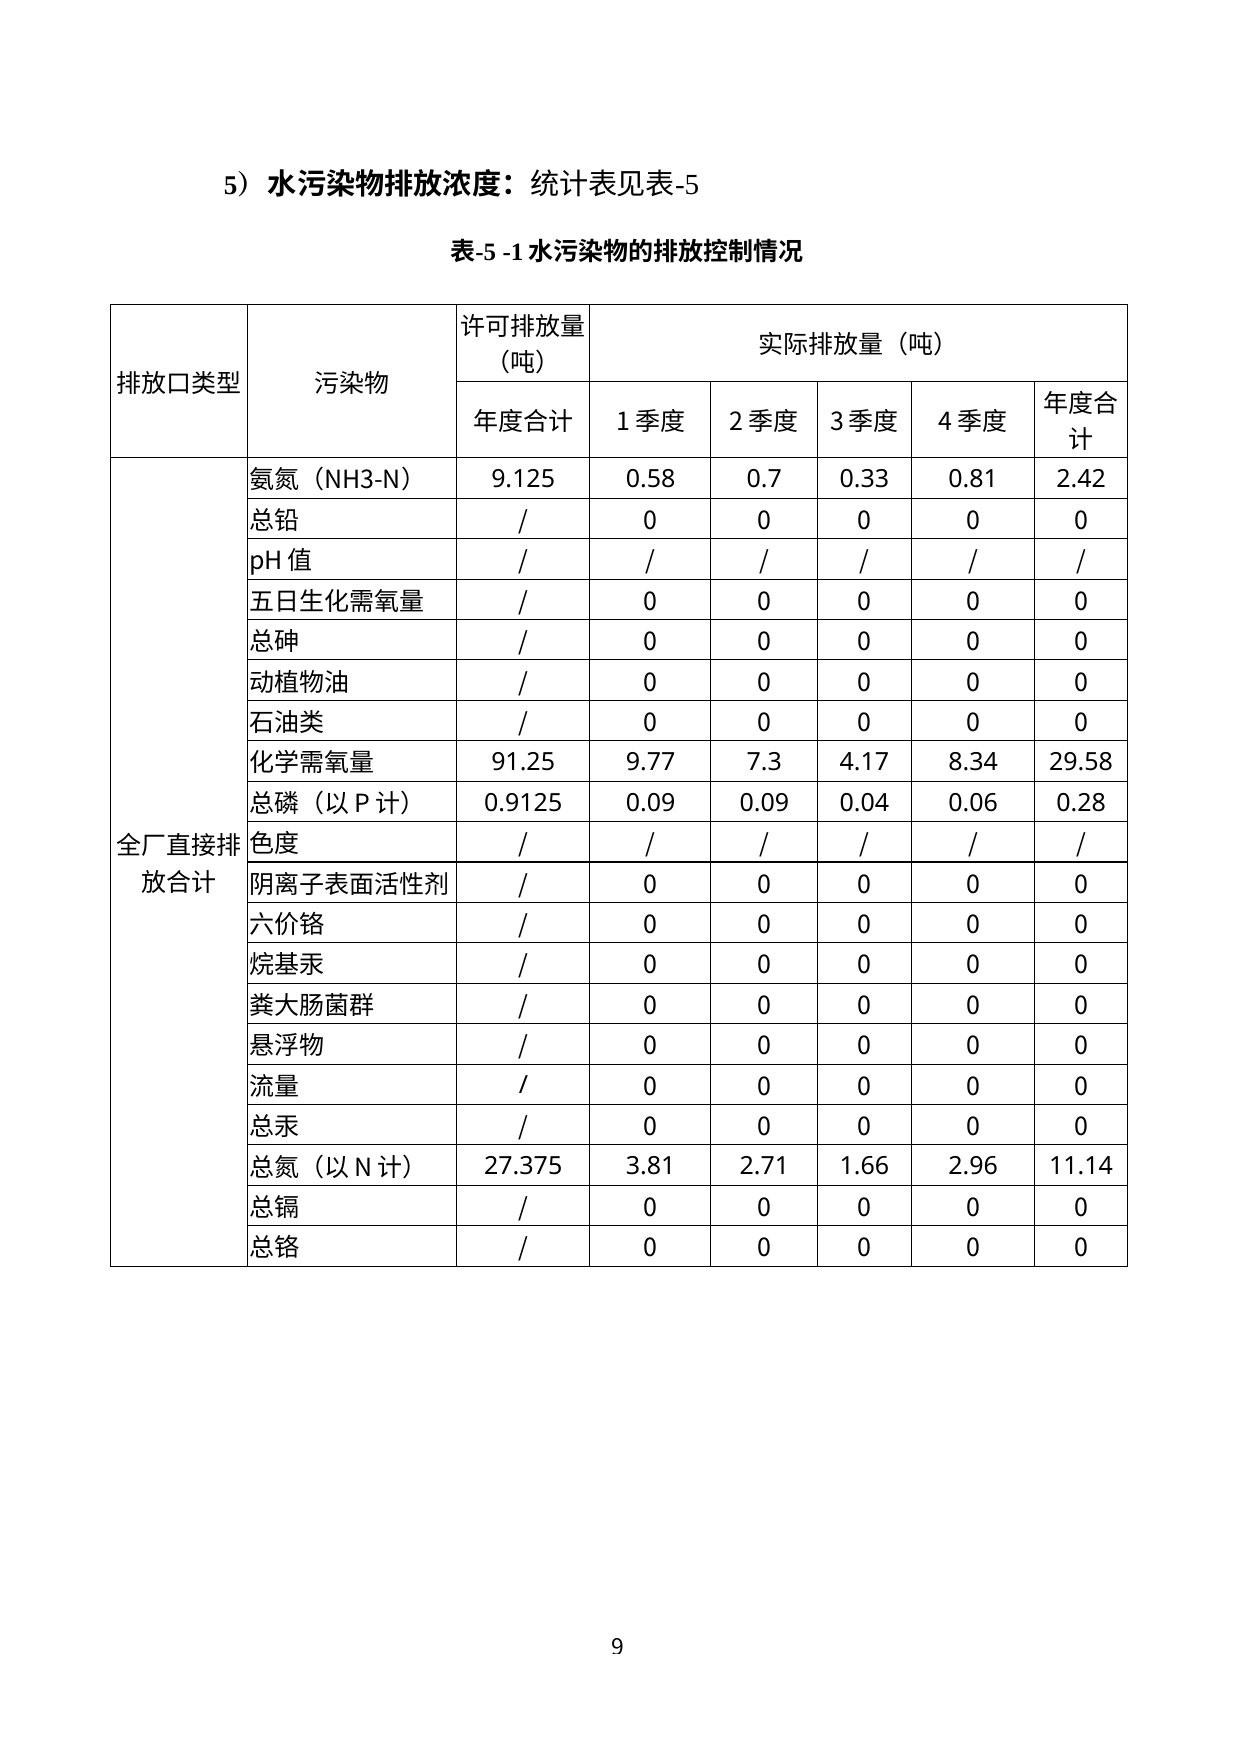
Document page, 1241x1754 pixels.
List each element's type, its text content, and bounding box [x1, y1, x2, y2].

table_cell 0 [590, 984, 710, 1023]
table_cell 11.14 [1035, 1145, 1127, 1185]
table_cell 0 [1035, 1226, 1127, 1266]
table_cell / [457, 863, 589, 902]
table_cell / [711, 539, 817, 578]
table_cell / [457, 1024, 589, 1063]
table_cell 0 [912, 499, 1034, 538]
table_cell 总砷 [248, 620, 456, 659]
table_cell 0 [1035, 620, 1127, 659]
table_cell 0 [590, 660, 710, 700]
table_cell 0 [818, 943, 911, 983]
table_cell 9.125 [457, 458, 589, 498]
table_cell 0 [590, 1065, 710, 1104]
table_cell 0 [711, 1226, 817, 1266]
table_cell 0 [912, 943, 1034, 983]
table_cell 0 [711, 580, 817, 619]
table_cell 4.17 [818, 741, 911, 781]
table_cell 0 [818, 984, 911, 1023]
table_cell 0 [818, 1024, 911, 1063]
table_cell / [590, 822, 710, 861]
table_cell / [457, 1065, 589, 1104]
table_cell 0 [912, 660, 1034, 700]
table_cell 悬浮物 [248, 1024, 456, 1063]
table_cell 3.81 [590, 1145, 710, 1185]
table_cell 0 [818, 863, 911, 902]
table_cell 色度 [248, 822, 456, 861]
table_cell / [1035, 539, 1127, 578]
table_cell 0 [912, 701, 1034, 740]
table_cell 年度合计 [1035, 382, 1127, 457]
table_cell 0.04 [818, 782, 911, 821]
table_cell 2.96 [912, 1145, 1034, 1185]
table_cell 0 [1035, 499, 1127, 538]
table_cell 0 [1035, 1024, 1127, 1063]
table_cell 27.375 [457, 1145, 589, 1185]
table_cell 0 [818, 499, 911, 538]
table_cell 0.33 [818, 458, 911, 498]
table_cell 总铅 [248, 499, 456, 538]
table_cell 0 [1035, 984, 1127, 1023]
table_cell / [1035, 822, 1127, 861]
table_cell 0 [590, 499, 710, 538]
table_cell 0 [711, 1186, 817, 1225]
table_cell 0 [912, 1226, 1034, 1266]
table_header 实际排放量（吨） [590, 305, 1127, 381]
table_cell 91.25 [457, 741, 589, 781]
table_cell 0.81 [912, 458, 1034, 498]
list 水污染物排放浓度：统计表见表-5 [224, 161, 1201, 203]
table_cell / [457, 984, 589, 1023]
table_cell 0 [711, 943, 817, 983]
table_cell / [912, 539, 1034, 578]
table_cell 0 [1035, 903, 1127, 942]
table_cell 0 [818, 1186, 911, 1225]
table_cell 0 [711, 701, 817, 740]
table_cell 0 [1035, 701, 1127, 740]
table_cell 石油类 [248, 701, 456, 740]
table_cell 0 [818, 1226, 911, 1266]
table_cell / [818, 539, 911, 578]
table_cell 0 [912, 1186, 1034, 1225]
table_cell 0 [590, 1226, 710, 1266]
table_cell 0.09 [590, 782, 710, 821]
table_cell 0 [912, 580, 1034, 619]
table_cell 0 [711, 984, 817, 1023]
table_cell 8.34 [912, 741, 1034, 781]
table_cell 五日生化需氧量 [248, 580, 456, 619]
table_cell 4季度 [912, 382, 1034, 457]
table_cell 0.09 [711, 782, 817, 821]
table_cell 总氮（以N计） [248, 1145, 456, 1185]
table_cell 0 [912, 903, 1034, 942]
table_cell 2季度 [711, 382, 817, 457]
table_cell 0 [818, 701, 911, 740]
table_cell 阴离子表面活性剂 [248, 863, 456, 902]
table_cell / [711, 822, 817, 861]
table_cell 0 [1035, 1105, 1127, 1144]
table_cell / [457, 620, 589, 659]
table_cell 0 [590, 701, 710, 740]
table_cell 全厂直接排放合计 [111, 458, 247, 1266]
table_cell / [457, 1105, 589, 1144]
table_cell / [457, 1186, 589, 1225]
table_cell 总镉 [248, 1186, 456, 1225]
table_cell 0.28 [1035, 782, 1127, 821]
table_cell / [590, 539, 710, 578]
table_header 污染物 [248, 305, 456, 457]
table_cell 0 [1035, 1186, 1127, 1225]
table_cell 总汞 [248, 1105, 456, 1144]
table_cell 0 [590, 863, 710, 902]
table_cell 总磷（以P计） [248, 782, 456, 821]
table_cell 0 [912, 863, 1034, 902]
table_cell 0 [1035, 943, 1127, 983]
text 表-5 -1水污染物的排放控制情况 [39, 231, 1201, 268]
table_cell 烷基汞 [248, 943, 456, 983]
table_cell 0 [912, 1105, 1034, 1144]
table_cell / [457, 580, 589, 619]
table_cell 0.06 [912, 782, 1034, 821]
table_cell 0 [818, 903, 911, 942]
table_cell 0 [818, 580, 911, 619]
table_cell 3季度 [818, 382, 911, 457]
table_cell / [457, 1226, 589, 1266]
table_cell / [818, 822, 911, 861]
table_cell / [457, 903, 589, 942]
table_cell 动植物油 [248, 660, 456, 700]
table_cell 0 [590, 943, 710, 983]
table_cell / [457, 822, 589, 861]
table_cell 0 [818, 1105, 911, 1144]
table_cell 0 [711, 863, 817, 902]
table_cell 7.3 [711, 741, 817, 781]
table_cell 0 [590, 580, 710, 619]
table_cell 0 [1035, 863, 1127, 902]
table_cell 0 [1035, 580, 1127, 619]
table_cell 0 [912, 1024, 1034, 1063]
table_cell 0 [711, 1105, 817, 1144]
table_cell pH值 [248, 539, 456, 578]
table_cell / [457, 499, 589, 538]
table_cell 年度合计 [457, 382, 589, 457]
table_cell 0.9125 [457, 782, 589, 821]
table_cell 1.66 [818, 1145, 911, 1185]
table_cell 0 [590, 1105, 710, 1144]
table_cell 0 [711, 1024, 817, 1063]
table_cell 化学需氧量 [248, 741, 456, 781]
table_cell 2.71 [711, 1145, 817, 1185]
table_cell 流量 [248, 1065, 456, 1104]
table_cell 氨氮（NH3-N） [248, 458, 456, 498]
table_cell 0 [711, 1065, 817, 1104]
table_cell 0 [711, 660, 817, 700]
table_cell 0 [590, 1186, 710, 1225]
table_cell 0 [711, 499, 817, 538]
table_cell 0.7 [711, 458, 817, 498]
table_cell 0.58 [590, 458, 710, 498]
table_cell 9.77 [590, 741, 710, 781]
table_cell 0 [590, 620, 710, 659]
table_cell / [457, 660, 589, 700]
table_cell 0 [711, 620, 817, 659]
table_cell 0 [912, 620, 1034, 659]
table_cell 0 [711, 903, 817, 942]
table_cell 0 [590, 1024, 710, 1063]
table_cell 2.42 [1035, 458, 1127, 498]
table_cell / [457, 539, 589, 578]
table_header 许可排放量（吨） [457, 305, 589, 381]
table_cell 总铬 [248, 1226, 456, 1266]
table_cell 粪大肠菌群 [248, 984, 456, 1023]
table_cell 0 [912, 984, 1034, 1023]
table_cell / [457, 701, 589, 740]
table_cell 0 [1035, 1065, 1127, 1104]
table_cell 0 [590, 903, 710, 942]
table_cell 0 [818, 1065, 911, 1104]
table_cell 0 [912, 1065, 1034, 1104]
table_cell 29.58 [1035, 741, 1127, 781]
table_cell 1季度 [590, 382, 710, 457]
table_cell 0 [1035, 660, 1127, 700]
table_cell 0 [818, 620, 911, 659]
table_cell 六价铬 [248, 903, 456, 942]
table_cell / [912, 822, 1034, 861]
table_cell / [457, 943, 589, 983]
table_header 排放口类型 [111, 305, 247, 457]
table_cell 0 [818, 660, 911, 700]
